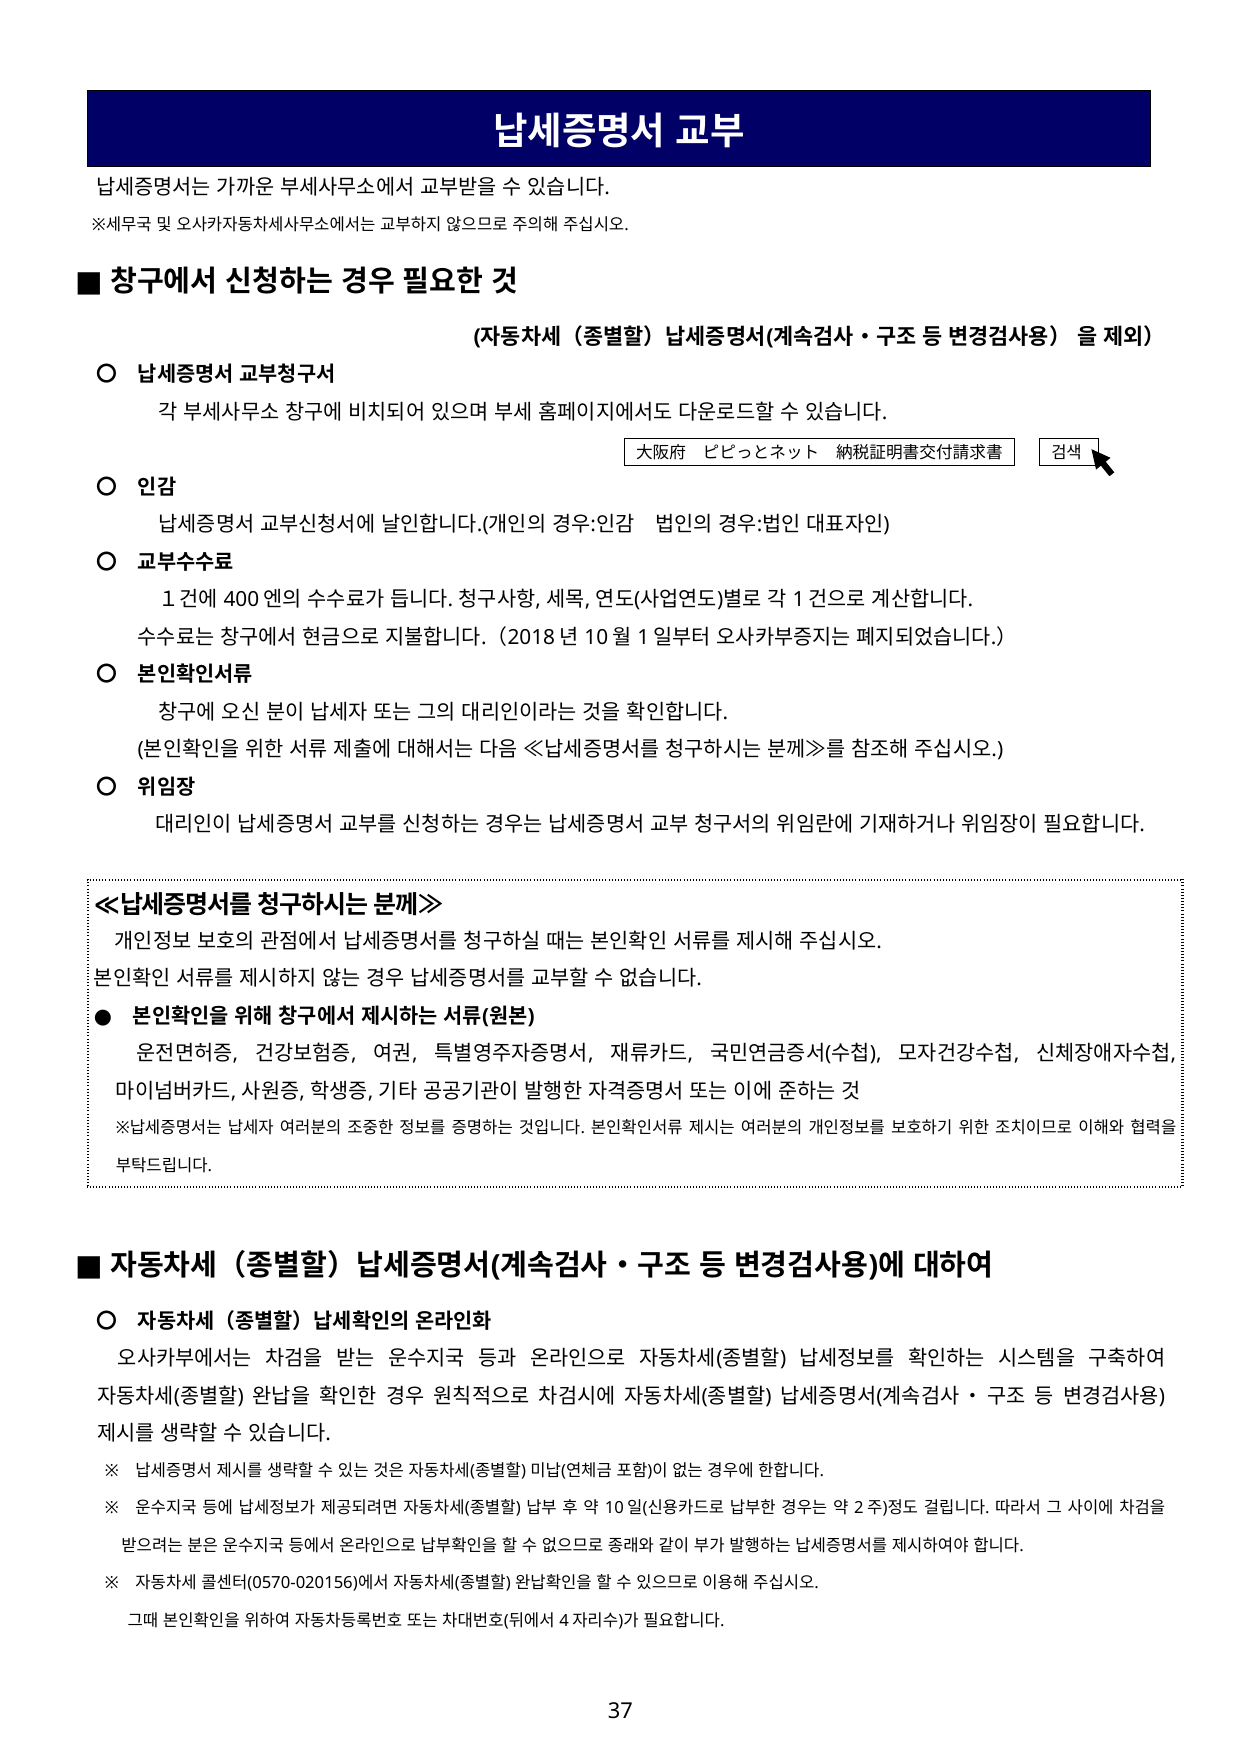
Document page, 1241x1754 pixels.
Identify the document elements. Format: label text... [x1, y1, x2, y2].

text 〇 위임장 [75, 767, 1165, 804]
text ■ 자동차세（종별할）납세증명서(계속검사・구조 등 변경검사용)에 대하여 [75, 1225, 1165, 1300]
text (자동차세（종별할）납세증명서(계속검사・구조 등 변경검사용） 을 제외） [97, 317, 1165, 354]
table_header [1015, 438, 1039, 465]
text 대리인이 납세증명서 교부를 신청하는 경우는 납세증명서 교부 청구서의 위임란에 기재하거나 위임장이 필요합니다. [134, 804, 1165, 842]
text 〇 인감 [75, 467, 1165, 504]
text １건에 400엔의 수수료가 듭니다. 청구사항, 세목, 연도(사업연도)별로 각 1건으로 계산합니다. [75, 579, 1165, 617]
text 그때 본인확인을 위하여 자동차등록번호 또는 차대번호(뒤에서 4자리수)가 필요합니다. [119, 1600, 1165, 1638]
table_header 검색 [1040, 439, 1098, 465]
text 〇 자동차세（종별할）납세확인의 온라인화 [75, 1300, 1165, 1338]
text 〇 교부수수료 [75, 542, 1165, 579]
text ※ 납세증명서 제시를 생략할 수 있는 것은 자동차세(종별할) 미납(연체금 포함)이 없는 경우에 한합니다. [104, 1450, 1165, 1488]
text ※ 자동차세 콜센터(0570-020156)에서 자동차세(종별할) 완납확인을 할 수 있으므로 이용해 주십시오. [104, 1563, 1165, 1600]
table_header 납세증명서 교부 [88, 91, 1150, 166]
text ※세무국 및 오사카자동차세사무소에서는 교부하지 않으므로 주의해 주십시오. [75, 204, 1165, 242]
text 〇 납세증명서 교부청구서 [75, 354, 1165, 392]
text 납세증명서는 가까운 부세사무소에서 교부받을 수 있습니다. [75, 167, 1165, 204]
table_header 大阪府 ピピっとネット 納税証明書交付請求書 [625, 439, 1014, 465]
table_header ≪납세증명서를 청구하시는 분께≫ 개인정보 보호의 관점에서 납세증명서를 청구하실 때는 본인확인 서류를 제시해 주십시오. 본인확인 서류를 제시하지 않는 경우 납세증명서를 교부할 수 없습니다. ● 본인확인을 위해 창구에서 제시하는 서류(원본) 운전면허증, 건강보험증, 여권, 특별영주자증명서, 재류카드, 국민연금증서(수첩), 모자건강수첩, 신체장애자수첩, 마이넘버카드, 사원증, 학생증, 기타 공공기관이 발행한 자격증명서 또는 이에 준하는 것 ※납세증명서는 납세자 여러분의 조중한 정보를 증명하는 것입니다. 본인확인서류 제시는 여러분의 개인정보를 보호하기 위한 조치이므로 이해와 협력을 부탁드립니다. [88, 879, 1182, 1186]
text 수수료는 창구에서 현금으로 지불합니다.（2018년 10월 1일부터 오사카부증지는 폐지되었습니다.） [75, 617, 1165, 654]
text 납세증명서 교부신청서에 날인합니다.(개인의 경우:인감 법인의 경우:법인 대표자인) [75, 504, 1165, 542]
text ※ 운수지국 등에 납세정보가 제공되려면 자동차세(종별할) 납부 후 약 10일(신용카드로 납부한 경우는 약 2주)정도 걸립니다. 따라서 그 사이에 차검을 받으려는 분은 운수지국 등에서 온라인으로 납부확인을 할 수 없으므로 종래와 같이 부가 발행하는 납세증명서를 제시하여야 합니다. [104, 1488, 1165, 1563]
text (본인확인을 위한 서류 제출에 대해서는 다음 ≪납세증명서를 청구하시는 분께≫를 참조해 주십시오.) [75, 729, 1165, 767]
text 각 부세사무소 창구에 비치되어 있으며 부세 홈페이지에서도 다운로드할 수 있습니다. [75, 392, 1165, 429]
text 〇 본인확인서류 [75, 654, 1165, 692]
text 오사카부에서는 차검을 받는 운수지국 등과 온라인으로 자동차세(종별할) 납세정보를 확인하는 시스템을 구축하여 자동차세(종별할) 완납을 확인한 경우 원칙적으로 차검시에 자동차세(종별할) 납세증명서(계속검사・구조 등 변경검사용) 제시를 생략할 수 있습니다. [97, 1338, 1165, 1450]
text 창구에 오신 분이 납세자 또는 그의 대리인이라는 것을 확인합니다. [75, 692, 1165, 729]
text ■ 창구에서 신청하는 경우 필요한 것 [75, 242, 1165, 317]
